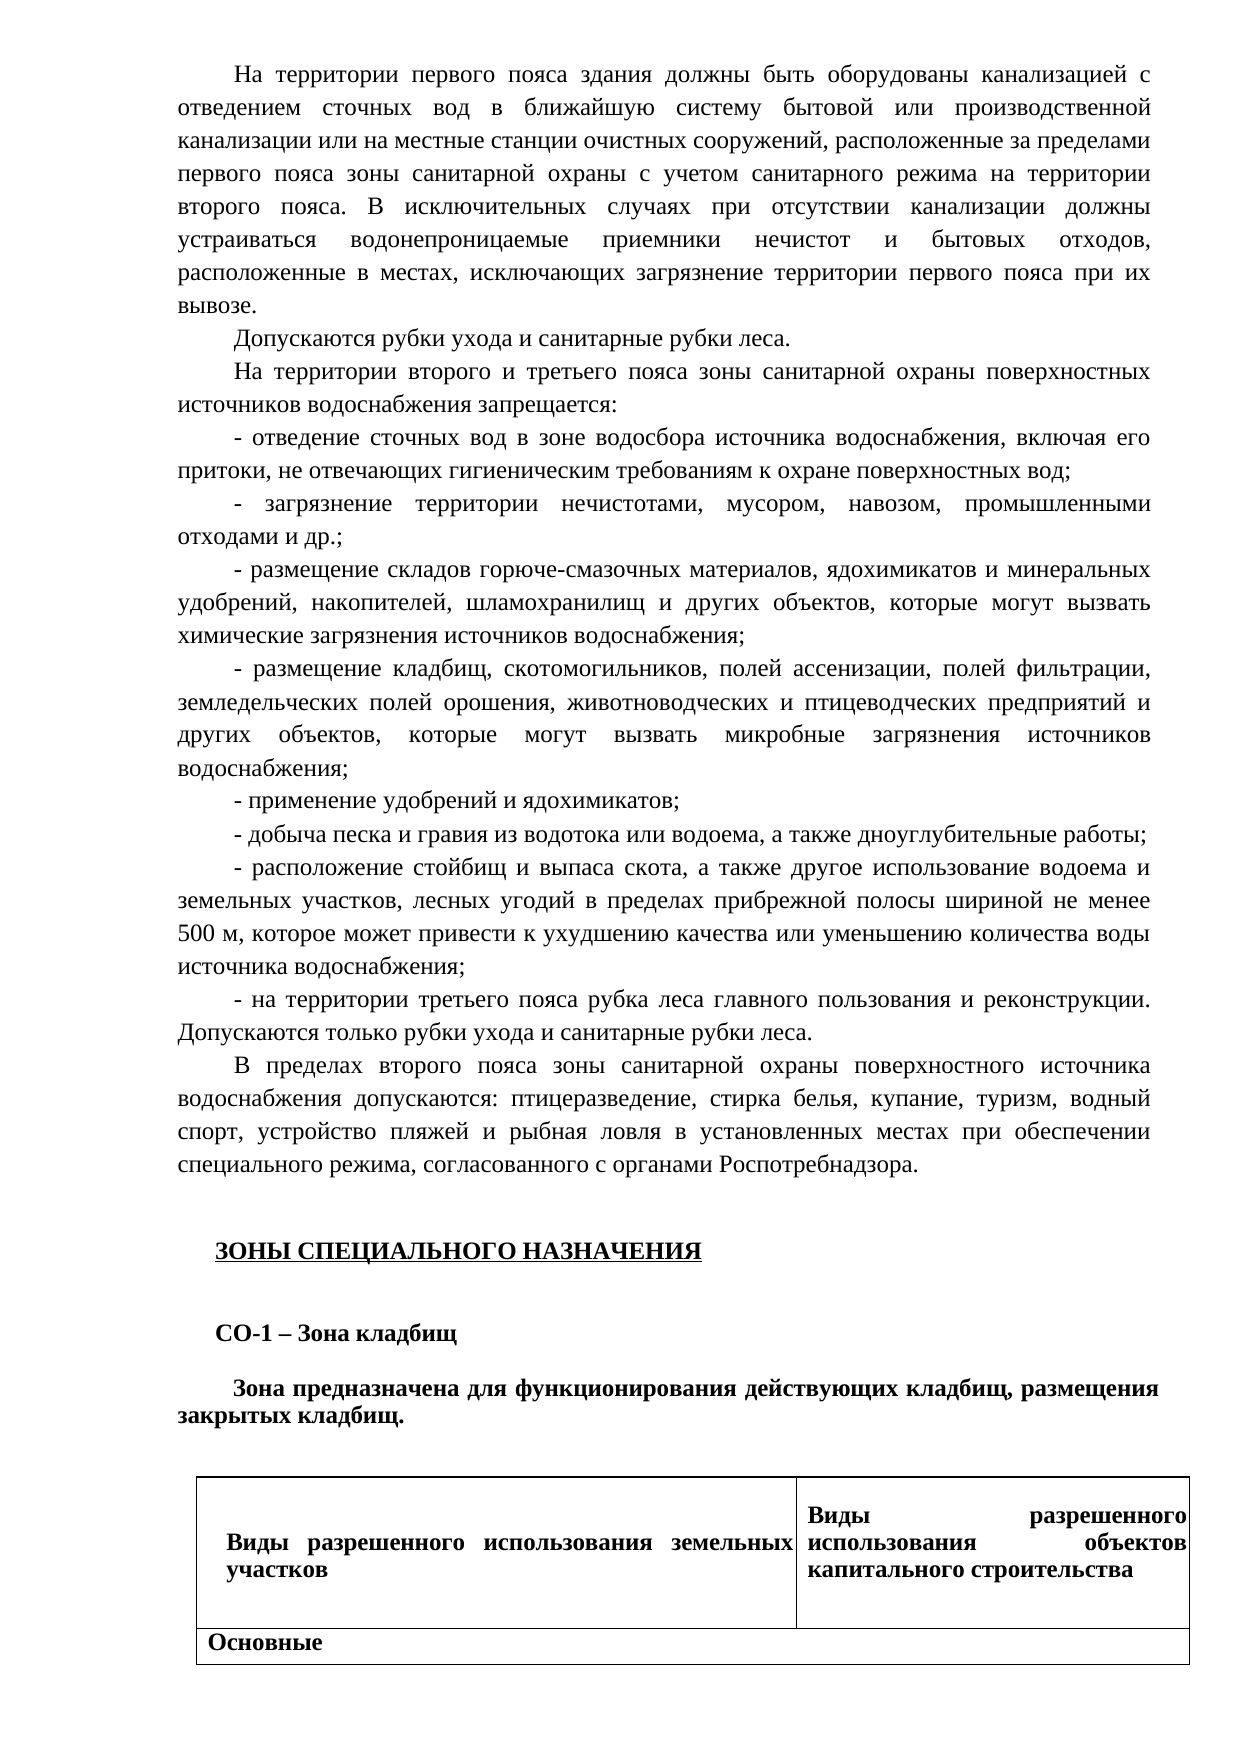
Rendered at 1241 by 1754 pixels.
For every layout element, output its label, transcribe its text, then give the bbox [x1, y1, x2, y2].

text ЗОНЫ СПЕЦИАЛЬНОГО НАЗНАЧЕНИЯ [177, 1237, 1160, 1264]
text На территории первого пояса здания должны быть оборудованы канализацией с отведением сточных вод в ближайшую систему бытовой или производственной канализации или на местные станции очистных сооружений, расположенные за пределами первого пояса зоны санитарной охраны с учетом санитарного режима на территории второго пояса. В исключительных случаях при отсутствии канализации должны устраиваться водонепроницаемые приемники нечистот и бытовых отходов, расположенные в местах, исключающих загрязнение территории первого пояса при их вывозе. [177, 59, 1152, 319]
text В пределах второго пояса зоны санитарной охраны поверхностного источника водоснабжения допускаются: птицеразведение, стирка белья, купание, туризм, водный спорт, устройство пляжей и рыбная ловля в установленных местах при обеспечении специального режима, согласованного с органами Роспотребнадзора. [177, 1050, 1152, 1178]
text Допускаются рубки ухода и санитарные рубки леса. [177, 323, 1152, 352]
text - размещение складов горюче-смазочных материалов, ядохимикатов и минеральных удобрений, накопителей, шламохранилищ и других объектов, которые могут вызвать химические загрязнения источников водоснабжения; [177, 554, 1152, 649]
text - размещение кладбищ, скотомогильников, полей ассенизации, полей фильтрации, земледельческих полей орошения, животноводческих и птицеводческих предприятий и других объектов, которые могут вызвать микробные загрязнения источников водоснабжения; [177, 653, 1152, 781]
text Зона предназначена для функционирования действующих кладбищ, размещения закрытых кладбищ. [177, 1374, 1160, 1428]
text - отведение сточных вод в зоне водосбора источника водоснабжения, включая его притоки, не отвечающих гигиеническим требованиям к охране поверхностных вод; [177, 422, 1152, 484]
text - применение удобрений и ядохимикатов; [177, 786, 1152, 814]
text На территории второго и третьего пояса зоны санитарной охраны поверхностных источников водоснабжения запрещается: [177, 356, 1152, 418]
table_header Виды разрешенного использования объектов капитального строительства [797, 1478, 1189, 1628]
table_cell Основные [197, 1629, 1189, 1664]
text - загрязнение территории нечистотами, мусором, навозом, промышленными отходами и др.; [177, 488, 1152, 550]
text - на территории третьего пояса рубка леса главного пользования и реконструкции. Допускаются только рубки ухода и санитарные рубки леса. [177, 984, 1152, 1046]
text - добыча песка и гравия из водотока или водоема, а также дноуглубительные работы; [177, 819, 1152, 847]
text - расположение стойбищ и выпаса скота, а также другое использование водоема и земельных участков, лесных угодий в пределах прибрежной полосы шириной не менее , которое может привести к ухудшению качества или уменьшению количества воды источника водоснабжения; [177, 852, 1152, 979]
text СО-1 – Зона кладбищ [177, 1320, 1160, 1347]
table_header Виды разрешенного использования земельных участков [197, 1478, 796, 1628]
